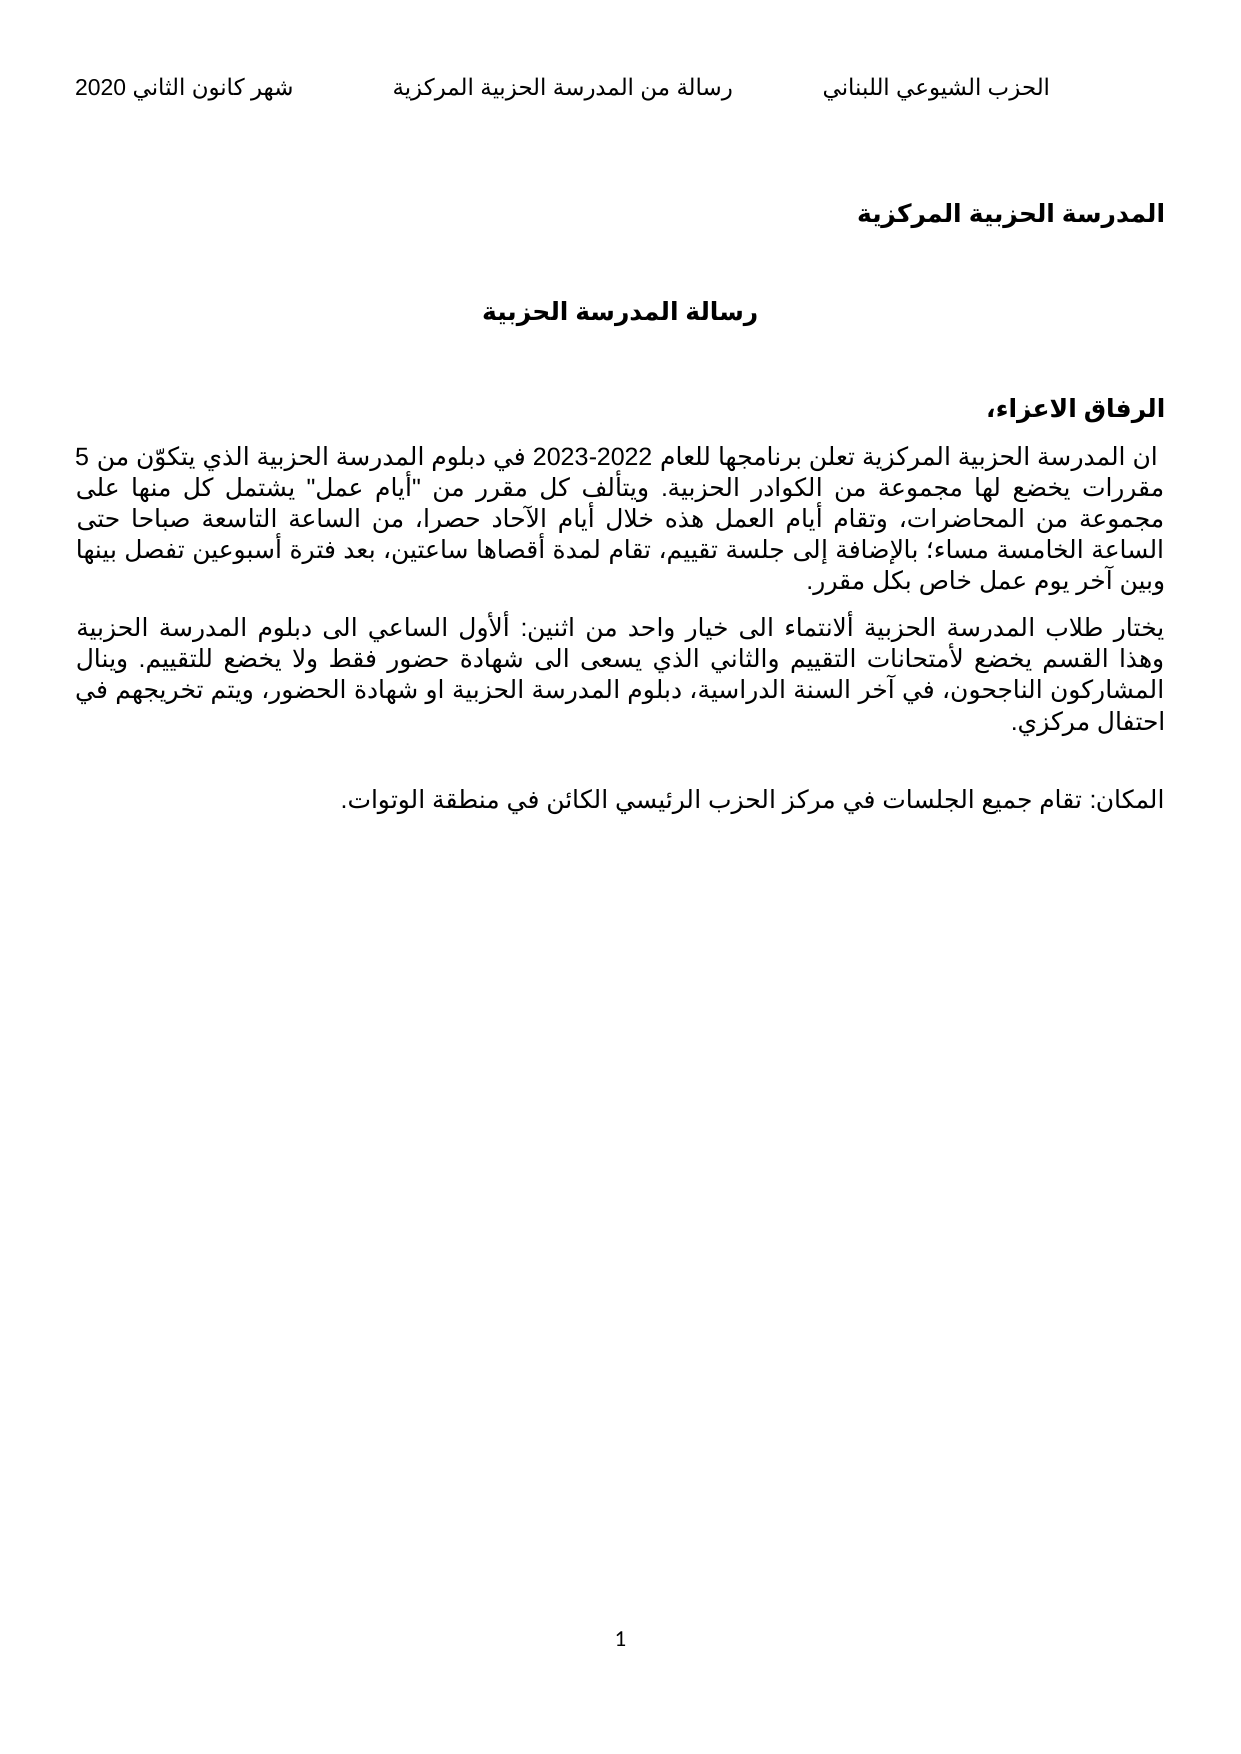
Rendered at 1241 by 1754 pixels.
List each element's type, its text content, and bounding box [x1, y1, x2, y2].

text رسالة المدرسة الحزبية [75, 297, 1165, 325]
text الرفاق الاعزاء، [75, 394, 1165, 423]
text يختار طلاب المدرسة الحزبية ألانتماء الى خيار واحد من اثنين: ألأول الساعي الى دبلوم المدرسة الحزبية وهذا القسم يخضع لأمتحانات التقييم والثاني الذي يسعى الى شهادة حضور فقط ولا يخضع للتقييم. وينال المشاركون الناجحون، في آخر السنة الدراسية، دبلوم المدرسة الحزبية او شهادة الحضور، ويتم تخريجهم في احتفال مركزي. [75, 613, 1165, 735]
text ان المدرسة الحزبية المركزية تعلن برنامجها للعام 2022-2023 في دبلوم المدرسة الحزبية الذي يتكوّن من 5 مقررات يخضع لها مجموعة من الكوادر الحزبية. ويتألف كل مقرر من "أيام عمل" يشتمل كل منها على مجموعة من المحاضرات، وتقام أيام العمل هذه خلال أيام الآحاد حصرا، من الساعة التاسعة صباحا حتى الساعة الخامسة مساء؛ بالإضافة إلى جلسة تقييم، تقام لمدة أقصاها ساعتين، بعد فترة أسبوعين تفصل بينها وبين آخر يوم عمل خاص بكل مقرر. [75, 442, 1165, 594]
text المدرسة الحزبية المركزية [75, 199, 1165, 228]
text المكان: تقام جميع الجلسات في مركز الحزب الرئيسي الكائن في منطقة الوتوات. [75, 785, 1165, 813]
